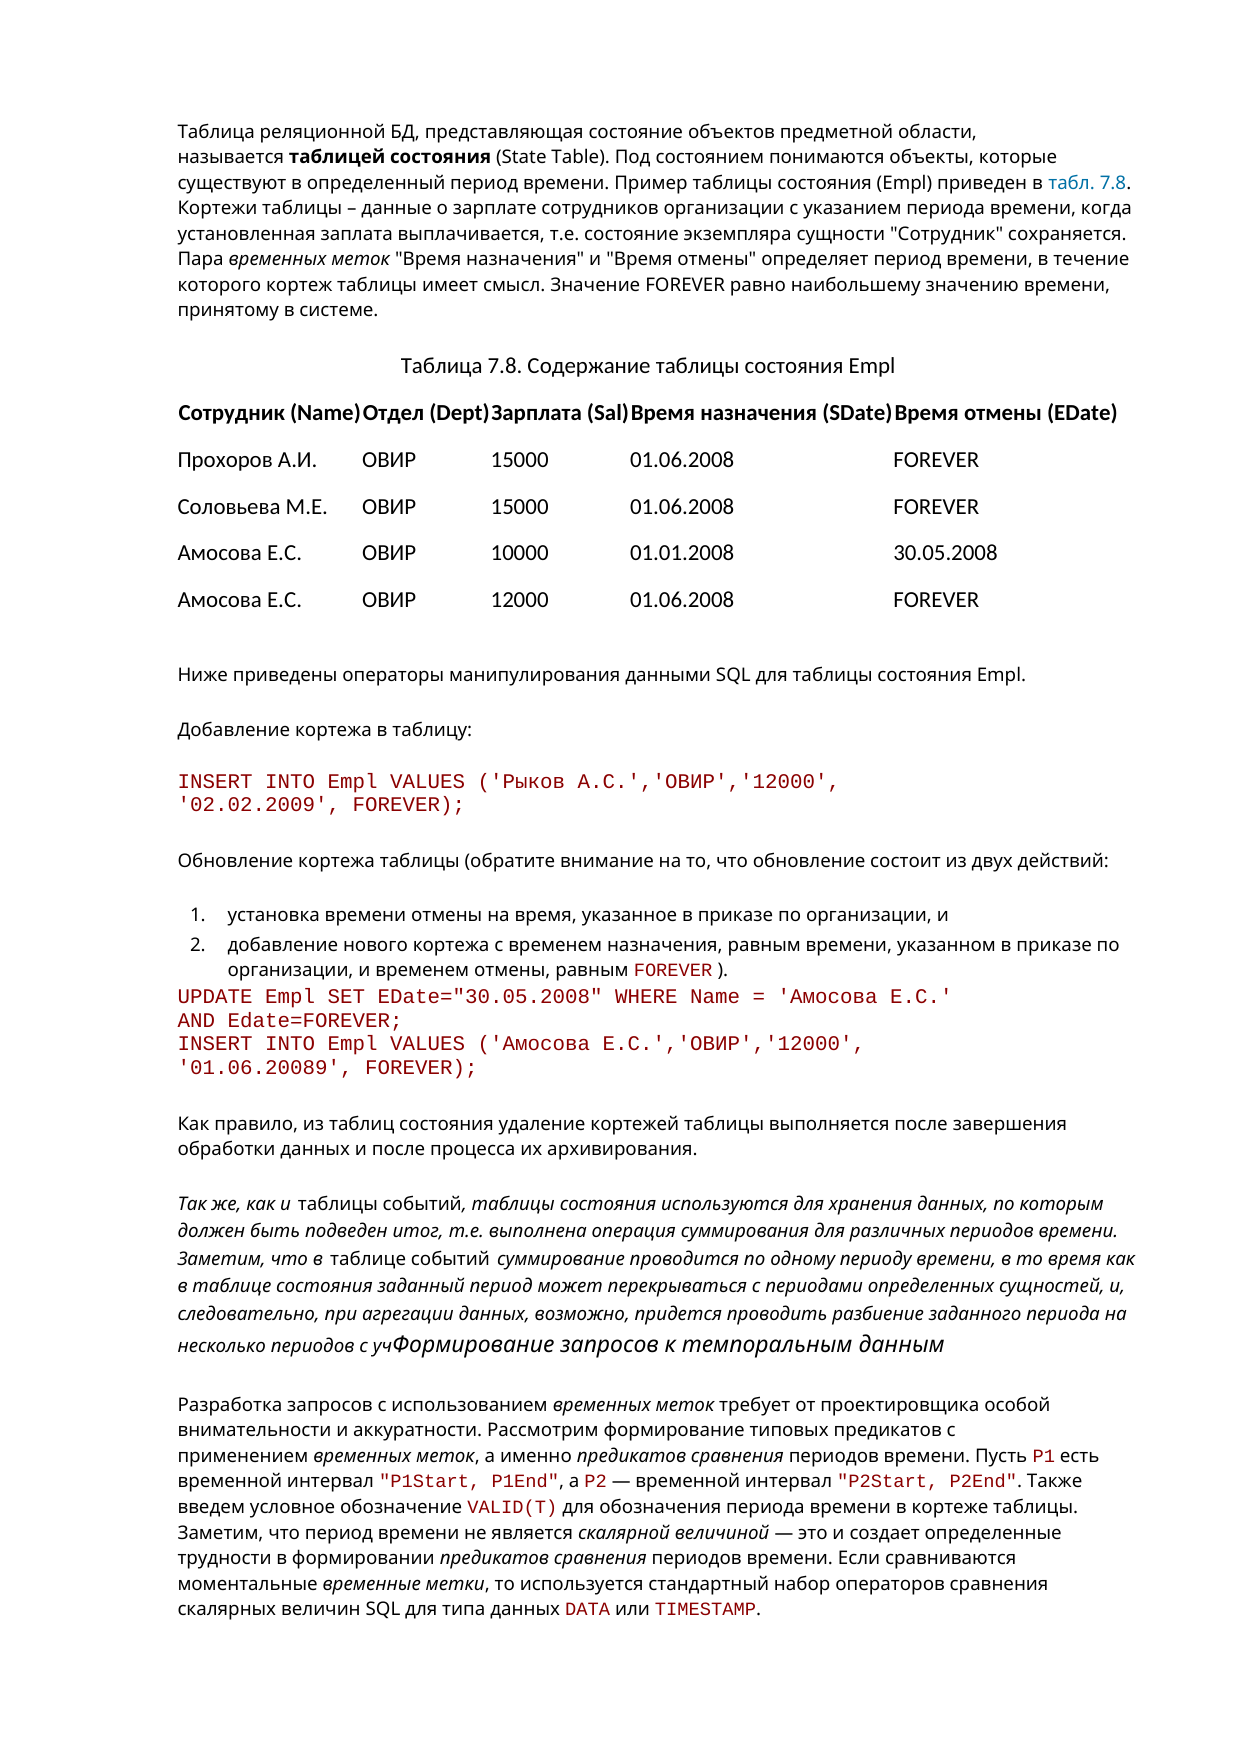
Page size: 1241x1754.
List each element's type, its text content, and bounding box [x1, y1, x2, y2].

table_cell Прохоров А.И. [177, 445, 362, 492]
table_cell 01.06.2008 [630, 492, 893, 538]
table_cell Амосова Е.С. [177, 539, 362, 585]
text Ниже приведены операторы манипулирования данными SQL для таблицы состояния Empl. [177, 661, 1152, 687]
table_cell ОВИР [362, 445, 490, 492]
text INSERT INTO Empl VALUES ('Амосова Е.С.','ОВИР','12000', [177, 1033, 1152, 1057]
text Обновление кортежа таблицы (обратите внимание на то, что обновление состоит из двух действий: [177, 847, 1152, 873]
table_cell Амосова Е.С. [177, 585, 362, 632]
text Таблица реляционной БД, представляющая состояние объектов предметной области, называется таблицей состояния (State Table). Под состоянием понимаются объекты, которые существуют в определенный период времени. Пример таблицы состояния (Empl) приведен в табл. 7.8. Кортежи таблицы – данные о зарплате сотрудников организации с указанием периода времени, когда установленная заплата выплачивается, т.е. состояние экземпляра сущности "Сотрудник" сохраняется. Пара временных меток "Время назначения" и "Время отмены" определяет период времени, в течение которого кортеж таблицы имеет смысл. Значение FOREVER равно наибольшему значению времени, принятому в системе. [177, 118, 1152, 322]
table_cell 15000 [490, 445, 630, 492]
text INSERT INTO Empl VALUES ('Рыков А.С.','ОВИР','12000', [177, 771, 1152, 794]
table_cell 30.05.2008 [893, 539, 1119, 585]
table_cell 12000 [490, 585, 630, 632]
table_cell ОВИР [362, 585, 490, 632]
table_cell 01.01.2008 [630, 539, 893, 585]
table_cell 01.06.2008 [630, 445, 893, 492]
text Разработка запросов с использованием временных меток требует от проектировщика особой внимательности и аккуратности. Рассмотрим формирование типовых предикатов с применением временных меток, а именно предикатов сравнения периодов времени. Пусть Р1 есть временной интервал "P1Start, Р1End", а P2 — временной интервал "P2Start, Р2End". Также введем условное обозначение VALID(T) для обозначения периода времени в кортеже таблицы. Заметим, что период времени не является скалярной величиной — это и создает определенные трудности в формировании предикатов сравнения периодов времени. Если сравниваются моментальные временные метки, то используется стандартный набор операторов сравнения скалярных величин SQL для типа данных DATA или TIMESTAMP. [177, 1391, 1152, 1621]
table_cell Отдел (Dept) [362, 398, 490, 445]
text '01.06.20089', FOREVER); [177, 1057, 1152, 1081]
text UPDATE Empl SET EDate="30.05.2008" WHERE Name = 'Амосова Е.С.' [177, 986, 1152, 1010]
table_cell ОВИР [362, 492, 490, 538]
text Как правило, из таблиц состояния удаление кортежей таблицы выполняется после завершения обработки данных и после процесса их архивирования. [177, 1110, 1152, 1161]
table_cell Зарплата (Sal) [490, 398, 630, 445]
table_cell FOREVER [893, 585, 1119, 632]
table_cell FOREVER [893, 445, 1119, 492]
subtitle Так же, как и таблицы событий, таблицы состояния используются для хранения данных, по которым должен быть подведен итог, т.е. выполнена операция суммирования для различных периодов времени. Заметим, что в таблице событий суммирование проводится по одному периоду времени, в то время как в таблице состояния заданный период может перекрываться с периодами определенных сущностей, и, следовательно, при агрегации данных, возможно, придется проводить разбиение заданного периода на несколько периодов с учФормирование запросов к темпоральным данным [177, 1190, 1152, 1359]
table_cell Соловьева М.Е. [177, 492, 362, 538]
text Добавление кортежа в таблицу: [177, 716, 1152, 741]
table_cell ОВИР [362, 539, 490, 585]
table_cell Время отмены (EDate) [893, 398, 1119, 445]
text '02.02.2009', FOREVER); [177, 794, 1152, 818]
table_cell FOREVER [893, 492, 1119, 538]
table_cell 10000 [490, 539, 630, 585]
table_cell 15000 [490, 492, 630, 538]
table_header Таблица 7.8. Содержание таблицы состояния Empl [177, 351, 1119, 398]
table_cell 01.06.2008 [630, 585, 893, 632]
table_cell Время назначения (SDate) [630, 398, 893, 445]
text AND Edate=FOREVER; [177, 1010, 1152, 1033]
table_cell Сотрудник (Name) [177, 398, 362, 445]
list установка времени отмены на время, указанное в приказе по организации, и [190, 902, 1152, 927]
list добавление нового кортежа с временем назначения, равным времени, указанном в приказе по организации, и временем отмены, равным FOREVER ). [190, 931, 1152, 982]
